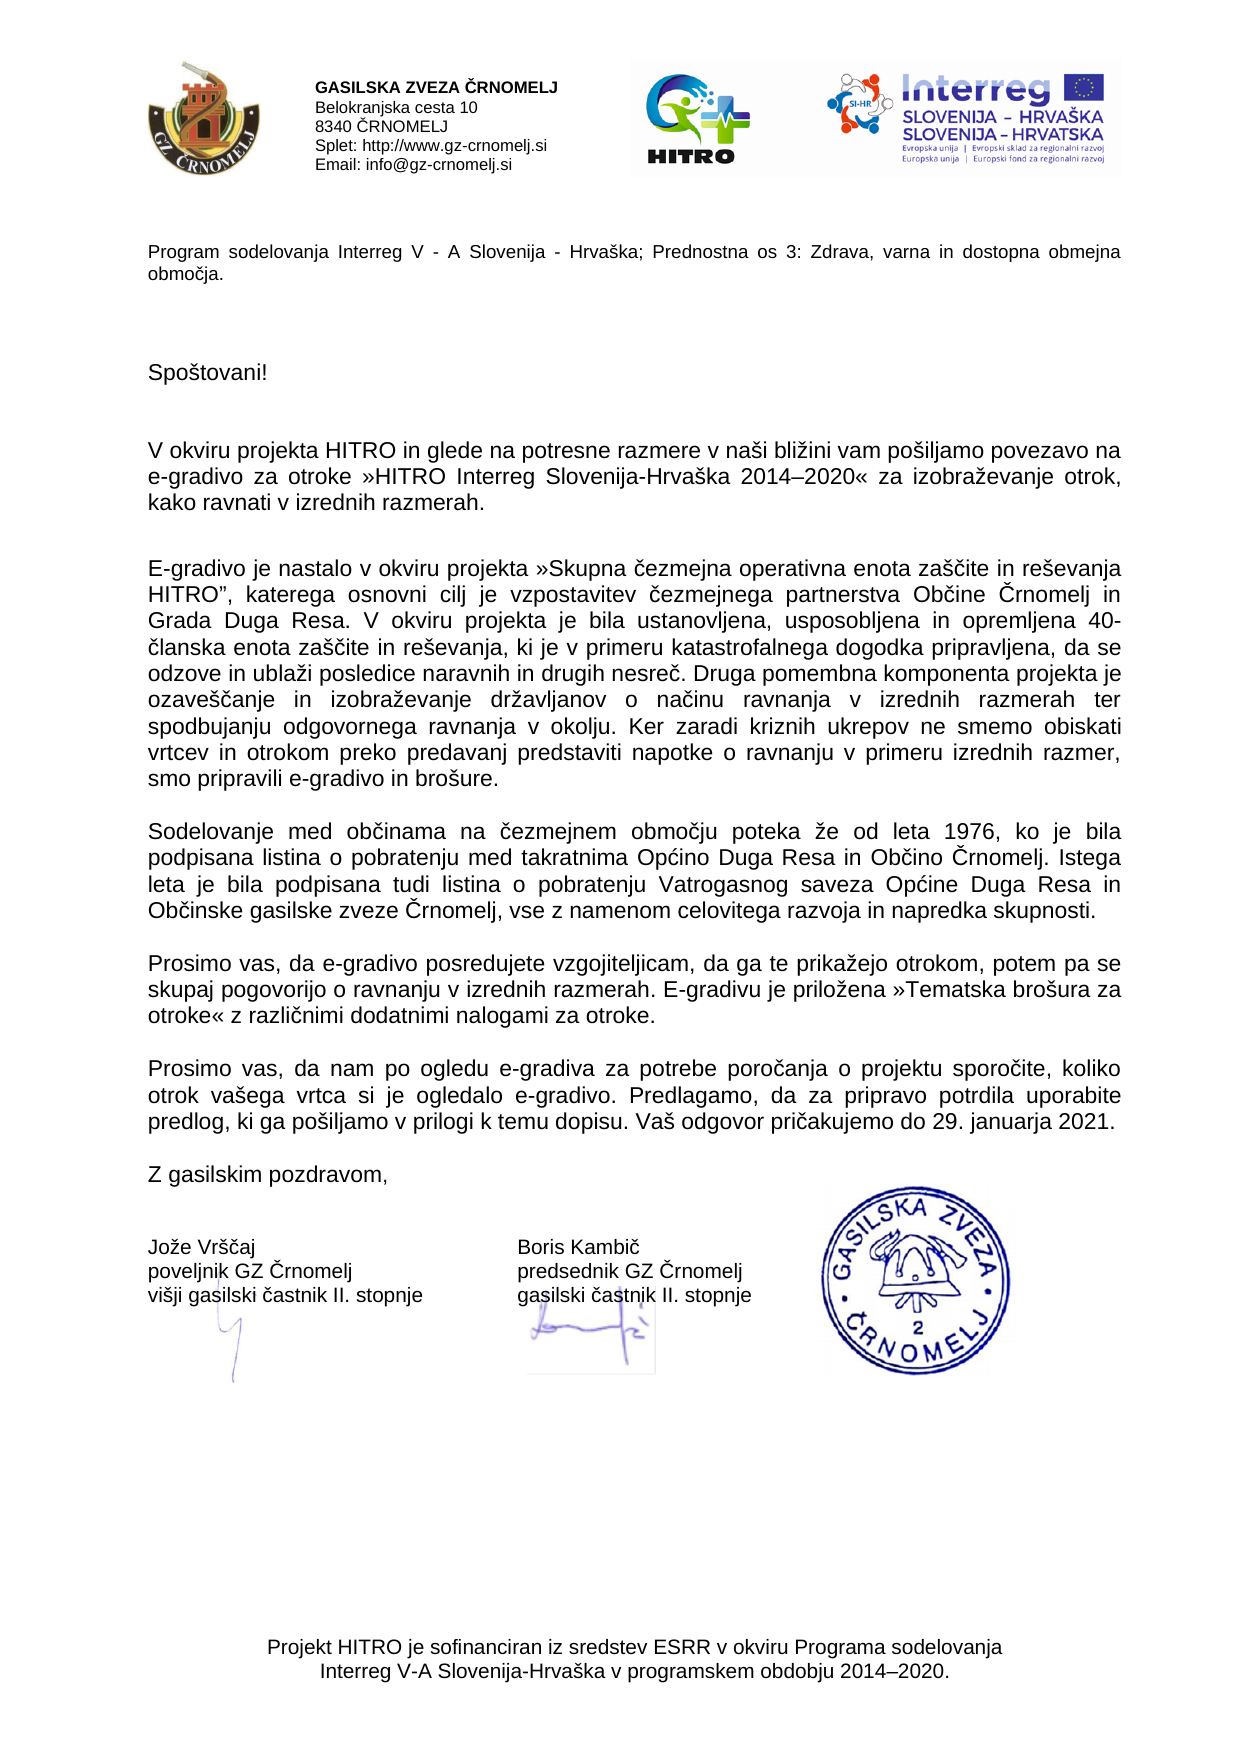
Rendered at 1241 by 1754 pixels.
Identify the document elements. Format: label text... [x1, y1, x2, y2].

picture [190, 1355, 291, 1402]
picture [527, 1355, 657, 1376]
picture [630, 59, 1123, 177]
text Jože Vrščaj Boris Kambič [148, 1235, 1122, 1259]
text Prosimo vas, da nam po ogledu e-gradiva za potrebe poročanja o projektu sporočite, koliko otrok vašega vrtca si je ogledalo e-gradivo. Predlagamo, da za pripravo potrdila uporabite predlog, ki ga pošiljamo v prilogi k temu dopisu. Vaš odgovor pričakujemo do 29. januarja 2021. [148, 1055, 1122, 1134]
text Sodelovanje med občinama na čezmejnem območju poteka že od leta 1976, ko je bila podpisana listina o pobratenju med takratnima Općino Duga Resa in Občino Črnomelj. Istega leta je bila podpisana tudi listina o pobratenju Vatrogasnog saveza Općine Duga Resa in Občinske gasilske zveze Črnomelj, vse z namenom celovitega razvoja in napredka skupnosti. [148, 818, 1122, 923]
picture [147, 59, 261, 177]
table_header [490, 1307, 1080, 1355]
text poveljnik GZ Črnomelj predsednik GZ Črnomelj [148, 1259, 1122, 1283]
text Prosimo vas, da e-gradivo posredujete vzgojiteljicam, da ga te prikažejo otrokom, potem pa se skupaj pogovorijo o ravnanju v izrednih razmerah. E-gradivu je priložena »Tematska brošura za otroke« z različnimi dodatnimi nalogami za otroke. [148, 950, 1122, 1029]
text E-gradivo je nastalo v okviru projekta »Skupna čezmejna operativna enota zaščite in reševanja HITRO”, katerega osnovni cilj je vzpostavitev čezmejnega partnerstva Občine Črnomelj in Grada Duga Resa. V okviru projekta je bila ustanovljena, usposobljena in opremljena 40-članska enota zaščite in reševanja, ki je v primeru katastrofalnega dogodka pripravljena, da se odzove in ublaži posledice naravnih in drugih nesreč. Druga pomembna komponenta projekta je ozaveščanje in izobraževanje državljanov o načinu ravnanja v izrednih razmerah ter spodbujanju odgovornega ravnanja v okolju. Ker zaradi kriznih ukrepov ne smemo obiskati vrtcev in otrokom preko predavanj predstaviti napotke o ravnanju v primeru izrednih razmer, smo pripravili e-gradivo in brošure. [148, 554, 1122, 792]
table_header [136, 1307, 490, 1355]
text Spoštovani! [148, 359, 1122, 385]
text V okviru projekta HITRO in glede na potresne razmere v naši bližini vam pošiljamo povezavo na e-gradivo za otroke »HITRO Interreg Slovenija-Hrvaška 2014–2020« za izobraževanje otrok, kako ravnati v izrednih razmerah. [148, 437, 1122, 516]
picture [805, 1187, 1016, 1235]
picture [805, 1355, 1016, 1377]
text višji gasilski častnik II. stopnje gasilski častnik II. stopnje [148, 1283, 1122, 1307]
text Z gasilskim pozdravom, [148, 1161, 1122, 1187]
